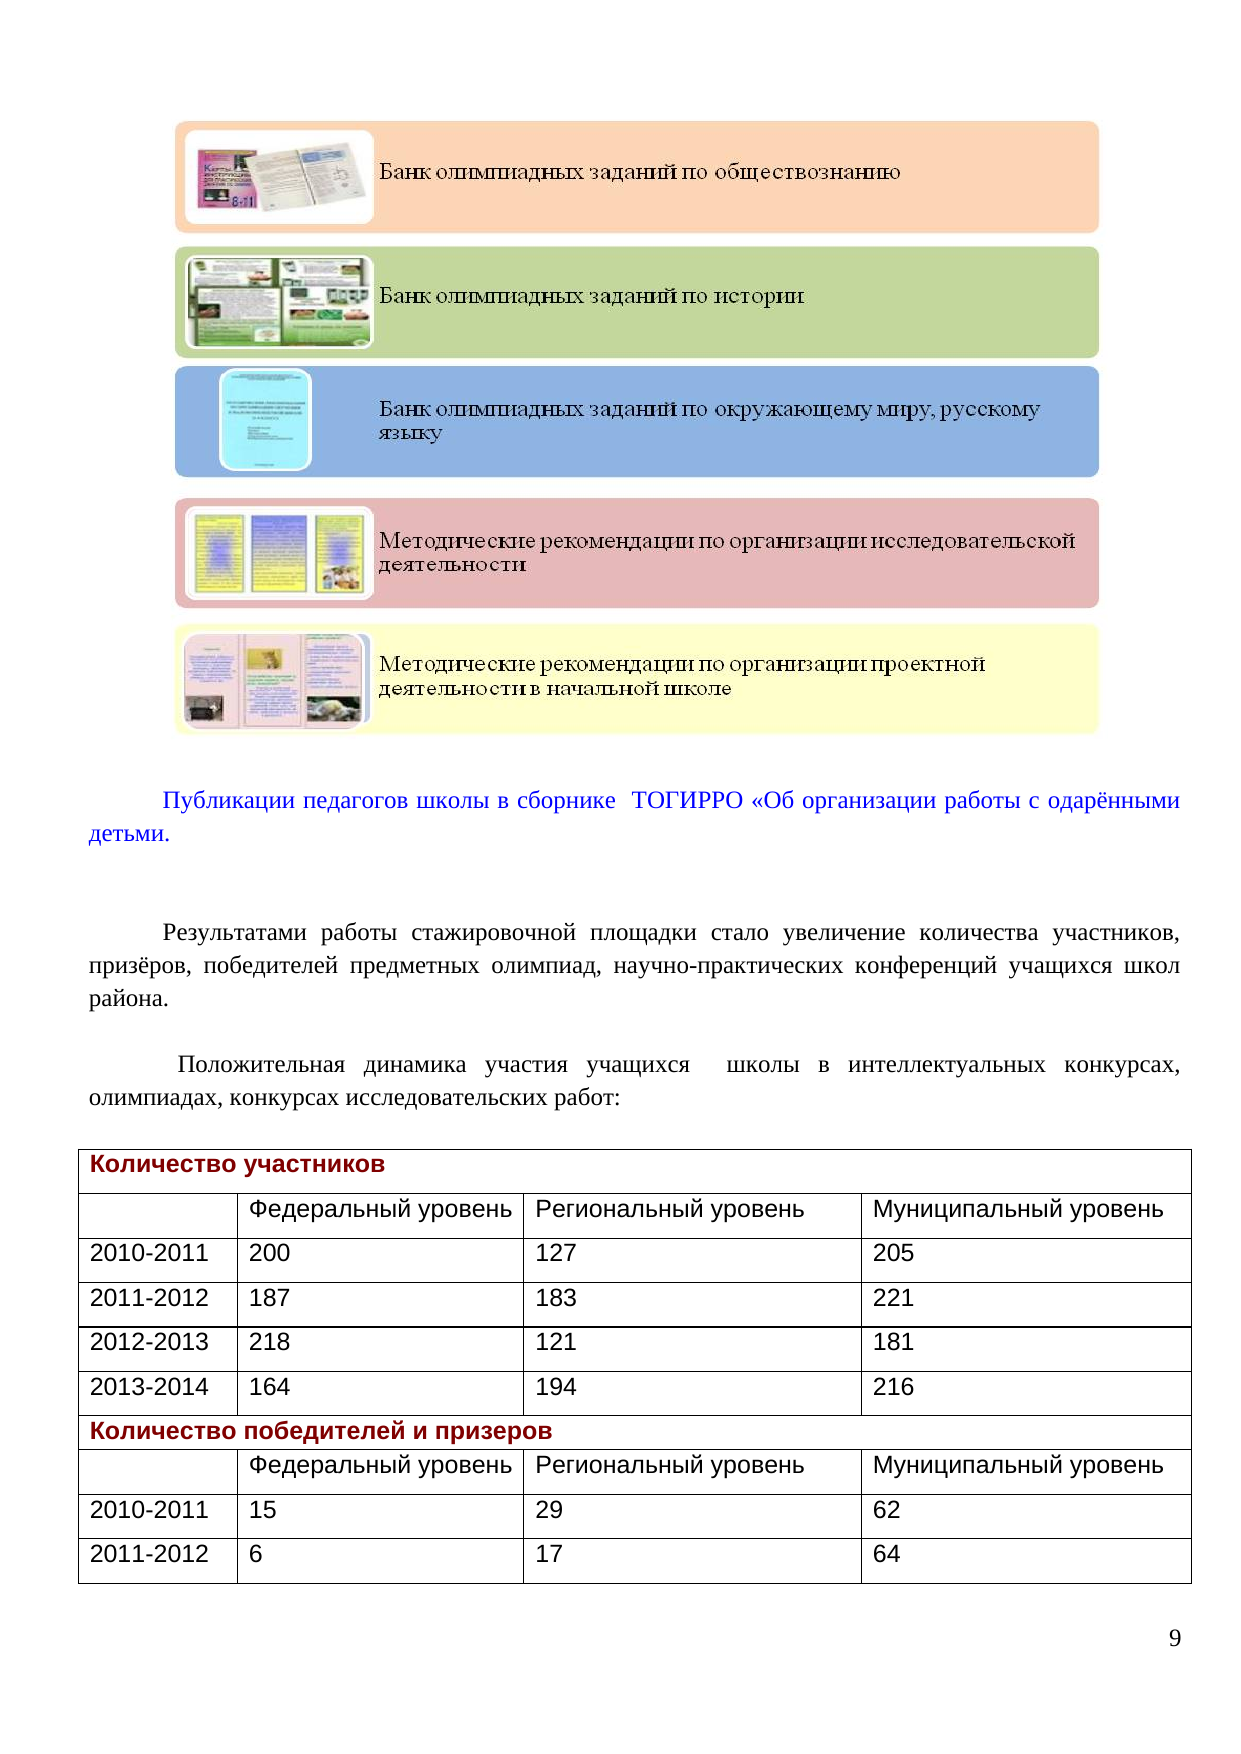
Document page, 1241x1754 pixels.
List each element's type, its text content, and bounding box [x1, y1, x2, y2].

table_cell 205 [862, 1239, 1191, 1282]
table_cell 17 [524, 1539, 861, 1583]
table_cell 218 [238, 1328, 523, 1371]
table_cell 2010-2011 [79, 1495, 237, 1538]
table_cell 62 [862, 1495, 1191, 1538]
table_cell 6 [238, 1539, 523, 1583]
table_cell Муниципальный уровень [862, 1450, 1191, 1494]
table_cell Федеральный уровень [238, 1450, 523, 1494]
table_cell 183 [524, 1283, 861, 1326]
table_cell 127 [524, 1239, 861, 1282]
table_cell Количество победителей и призеров [79, 1416, 1191, 1449]
table_cell 2012-2013 [79, 1328, 237, 1371]
table_cell 164 [238, 1372, 523, 1415]
table_cell 64 [862, 1539, 1191, 1583]
table_cell 29 [524, 1495, 861, 1538]
table_cell Региональный уровень [524, 1194, 861, 1237]
table_cell 221 [862, 1283, 1191, 1326]
table_cell [79, 1450, 237, 1494]
table_cell 2013-2014 [79, 1372, 237, 1415]
table_cell 187 [238, 1283, 523, 1326]
table_cell 200 [238, 1239, 523, 1282]
picture [162, 118, 1108, 748]
text Публикации педагогов школы в сборнике ТОГИРРО «Об организации работы с одарёнными детьми. [89, 785, 1181, 847]
table_cell Муниципальный уровень [862, 1194, 1191, 1237]
table_cell 181 [862, 1328, 1191, 1371]
table_cell 121 [524, 1328, 861, 1371]
table_cell 2011-2012 [79, 1539, 237, 1583]
table_cell Федеральный уровень [238, 1194, 523, 1237]
table_header Количество участников [79, 1150, 1191, 1193]
table_cell 15 [238, 1495, 523, 1538]
table_cell 194 [524, 1372, 861, 1415]
table_cell Региональный уровень [524, 1450, 861, 1494]
table_cell [79, 1194, 237, 1237]
table_cell 216 [862, 1372, 1191, 1415]
table_cell 2010-2011 [79, 1239, 237, 1282]
text Положительная динамика участия учащихся школы в интеллектуальных конкурсах, олимпиадах, конкурсах исследовательских работ: [89, 1049, 1181, 1111]
text Результатами работы стажировочной площадки стало увеличение количества участников, призёров, победителей предметных олимпиад, научно-практических конференций учащихся школ района. [89, 917, 1181, 1012]
table_cell 2011-2012 [79, 1283, 237, 1326]
